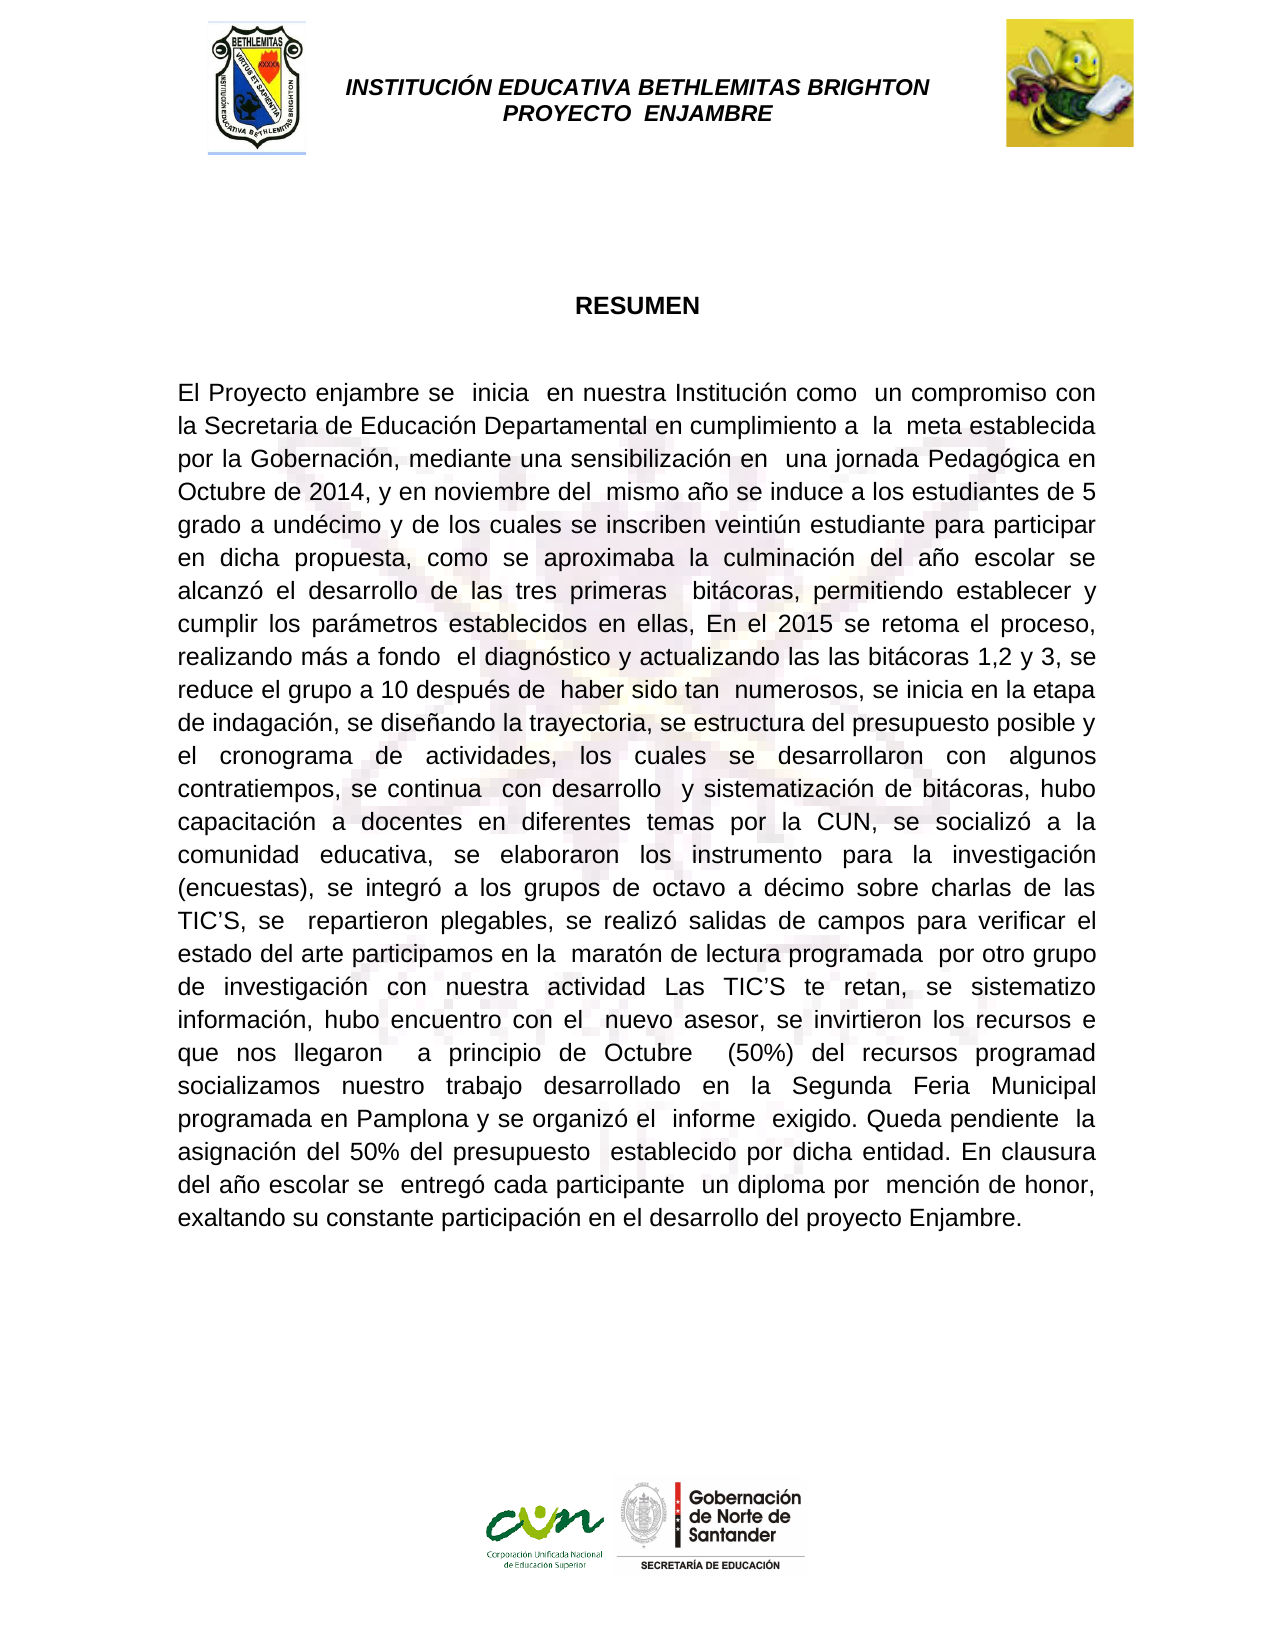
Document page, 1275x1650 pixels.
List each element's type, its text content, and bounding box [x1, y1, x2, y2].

picture [207, 21, 307, 155]
text RESUMEN [177, 291, 1098, 320]
text El Proyecto enjambre se inicia en nuestra Institución como un compromiso con la Secretaria de Educación Departamental en cumplimiento a la meta establecida por la Gobernación, mediante una sensibilización en una jornada Pedagógica en Octubre de 2014, y en noviembre del mismo año se induce a los estudiantes de 5 grado a undécimo y de los cuales se inscriben veintiún estudiante para participar en dicha propuesta, como se aproximaba la culminación del año escolar se alcanzó el desarrollo de las tres primeras bitácoras, permitiendo establecer y cumplir los parámetros establecidos en ellas, En el 2015 se retoma el proceso, realizando más a fondo el diagnóstico y actualizando las las bitácoras 1,2 y 3, se reduce el grupo a 10 después de haber sido tan numerosos, se inicia en la etapa de indagación, se diseñando la trayectoria, se estructura del presupuesto posible y el cronograma de actividades, los cuales se desarrollaron con algunos contratiempos, se continua con desarrollo y sistematización de bitácoras, hubo capacitación a docentes en diferentes temas por la CUN, se socializó a la comunidad educativa, se elaboraron los instrumento para la investigación (encuestas), se integró a los grupos de octavo a décimo sobre charlas de las TIC’S, se repartieron plegables, se realizó salidas de campos para verificar el estado del arte participamos en la maratón de lectura programada por otro grupo de investigación con nuestra actividad Las TIC’S te retan, se sistematizo información, hubo encuentro con el nuevo asesor, se invirtieron los recursos e que nos llegaron a principio de Octubre (50%) del recursos programad socializamos nuestro trabajo desarrollado en la Segunda Feria Municipal programada en Pamplona y se organizó el informe exigido. Queda pendiente la asignación del 50% del presupuesto establecido por dicha entidad. En clausura del año escolar se entregó cada participante un diploma por mención de honor, exaltando su constante participación en el desarrollo del proyecto Enjambre. [177, 378, 1098, 1232]
picture [467, 1474, 808, 1577]
picture [1006, 19, 1134, 147]
